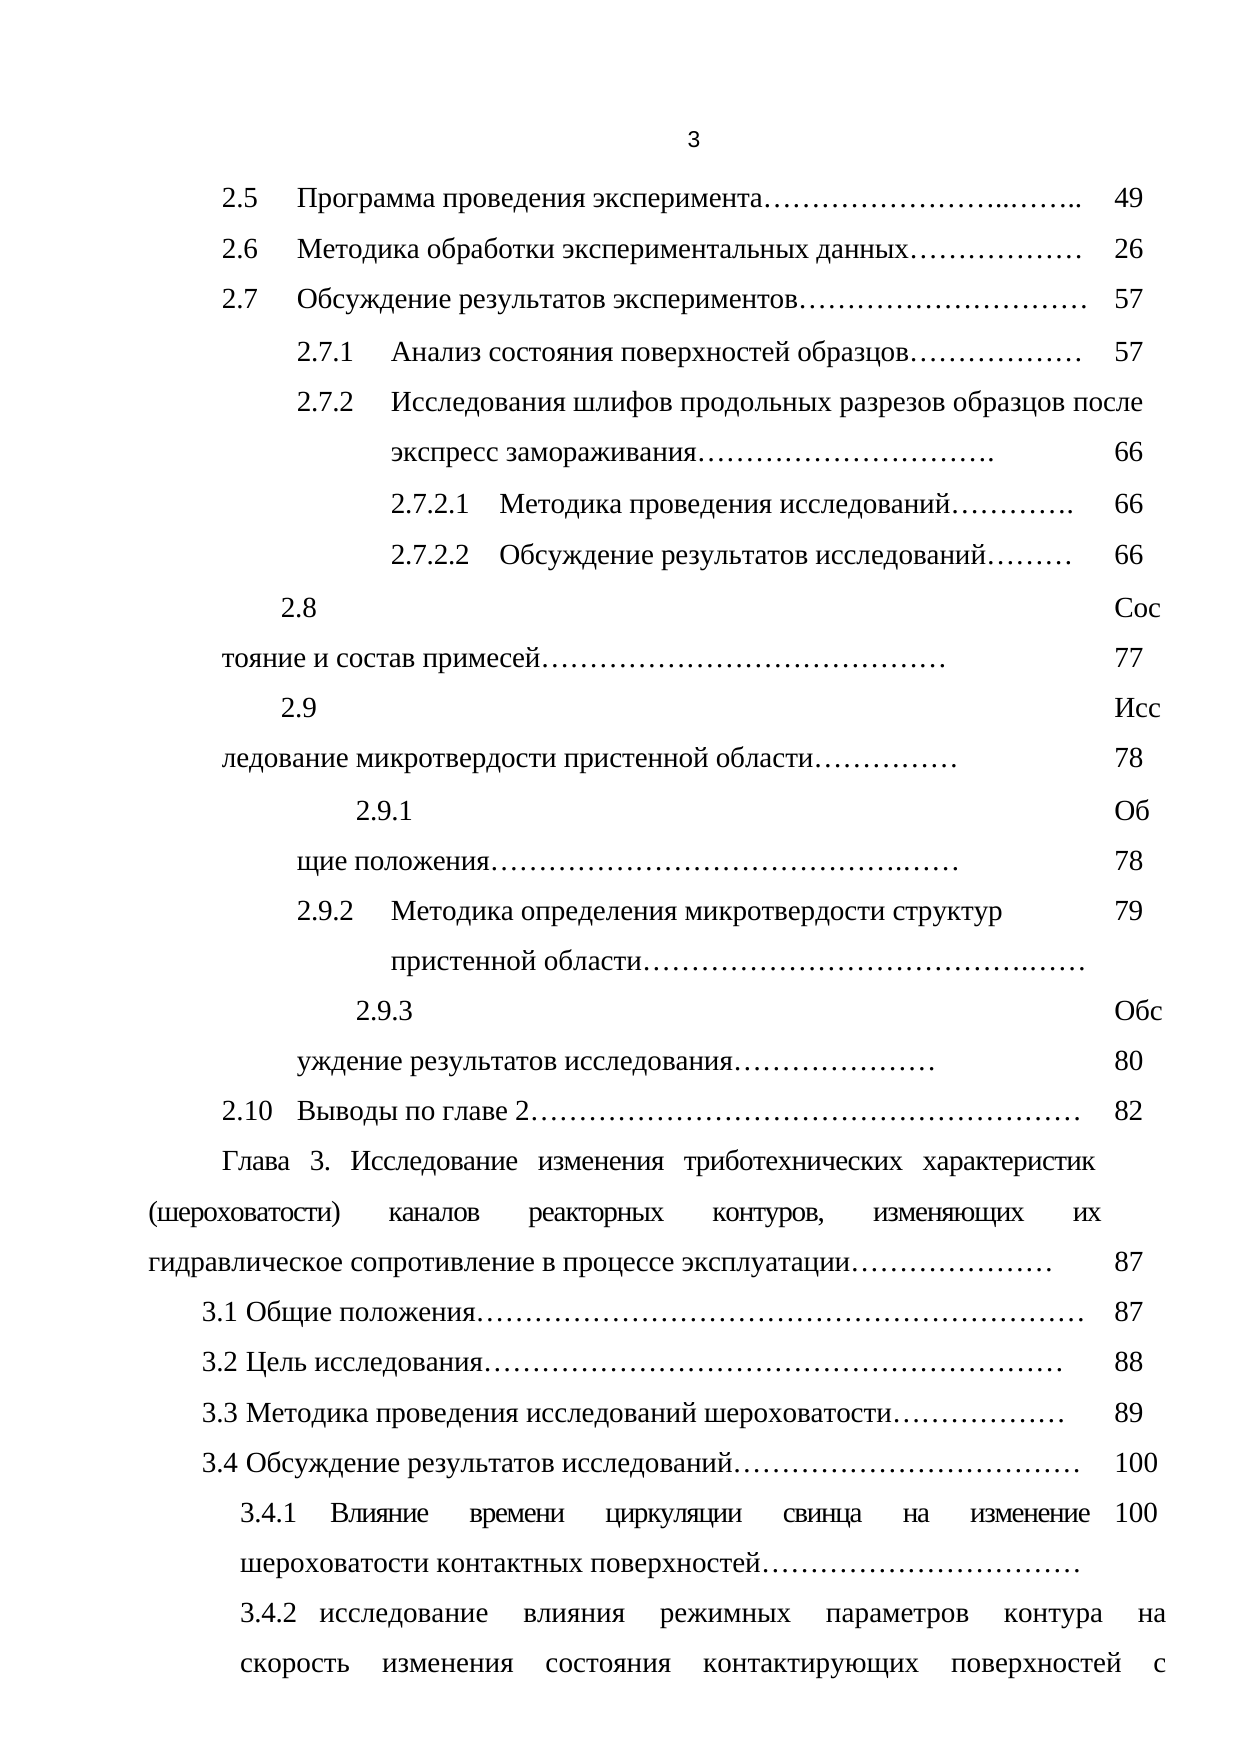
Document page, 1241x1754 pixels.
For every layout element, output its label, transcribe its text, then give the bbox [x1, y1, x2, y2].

list Обсуждение результатов исследования………………… 80 [297, 981, 1167, 1081]
list Исследования шлифов продольных разрезов образцов после экспресс замораживания…………………………. 66 [297, 372, 1167, 472]
list Методика обработки экспериментальных данных……………… 26 [222, 218, 1167, 268]
text 2.10 Выводы по главе 2………………………………………………… 82 Глава 3. Исследование изменения триботехнических характеристик [222, 1081, 1167, 1181]
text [240, 1583, 1167, 1683]
list Методика проведения исследований шероховатости……………… 89 [202, 1382, 1167, 1432]
list Обсуждение результатов исследований……………………………… 100 [202, 1433, 1167, 1483]
list Исследование микротвердости пристенной области…………… 78 [222, 677, 1167, 777]
list Обсуждение результатов экспериментов………………………… 57 [222, 269, 1167, 319]
list Обсуждение результатов исследований……… 66 [391, 524, 1167, 574]
text (шероховатости) каналов реакторных контуров, изменяющих их [148, 1181, 1167, 1231]
list Анализ состояния поверхностей образцов……………… 57 [297, 321, 1167, 371]
list Методика определения микротвердости структур 79 пристенной области………………………………….…… [297, 880, 1167, 980]
text 3 [222, 126, 1166, 153]
list Цель исследования…………………………………………………… 88 [202, 1332, 1167, 1382]
text 3.4.1 Влияние времени циркуляции свинца на изменение 100 шероховатости контактных поверхностей…………………………… [240, 1483, 1167, 1583]
list Методика проведения исследований…………. 66 [391, 474, 1167, 524]
list Общие положения……………………………………………………… 87 [202, 1282, 1167, 1332]
list Общие положения…………………………………….…… 78 [297, 780, 1167, 880]
list Состояние и состав примесей…………………………………… 77 [222, 577, 1167, 677]
text гидравлическое сопротивление в процессе эксплуатации………………… 87 [148, 1231, 1167, 1281]
list Программа проведения эксперимента……………………..…….. 49 [222, 168, 1167, 218]
